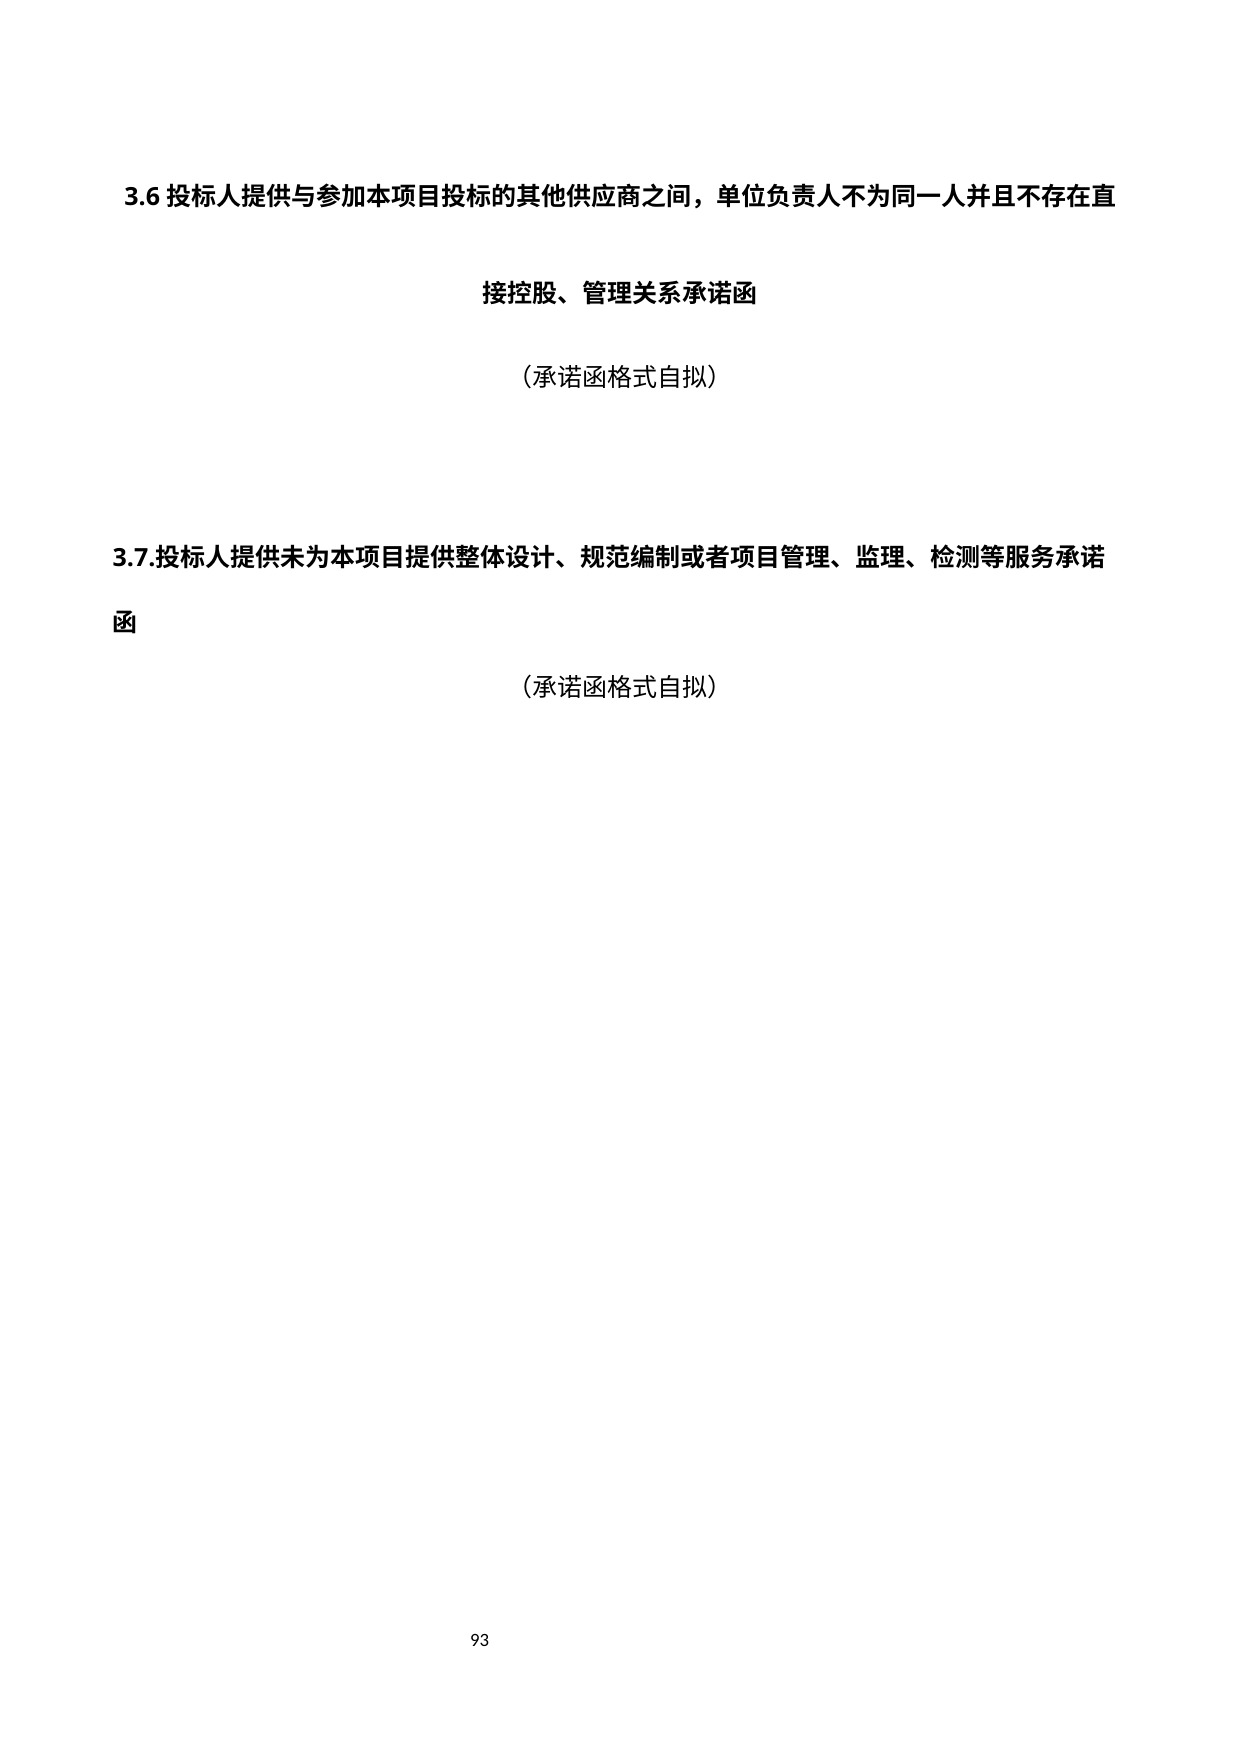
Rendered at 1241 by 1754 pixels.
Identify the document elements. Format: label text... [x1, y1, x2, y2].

text 3.6 投标人提供与参加本项目投标的其他供应商之间，单位负责人不为同一人并且不存在直接控股、管理关系承诺函 [112, 162, 1128, 324]
text （承诺函格式自拟） [112, 653, 1128, 718]
text 3.7.投标人提供未为本项目提供整体设计、规范编制或者项目管理、监理、检测等服务承诺函 [112, 523, 1128, 653]
text （承诺函格式自拟） [112, 343, 1128, 408]
